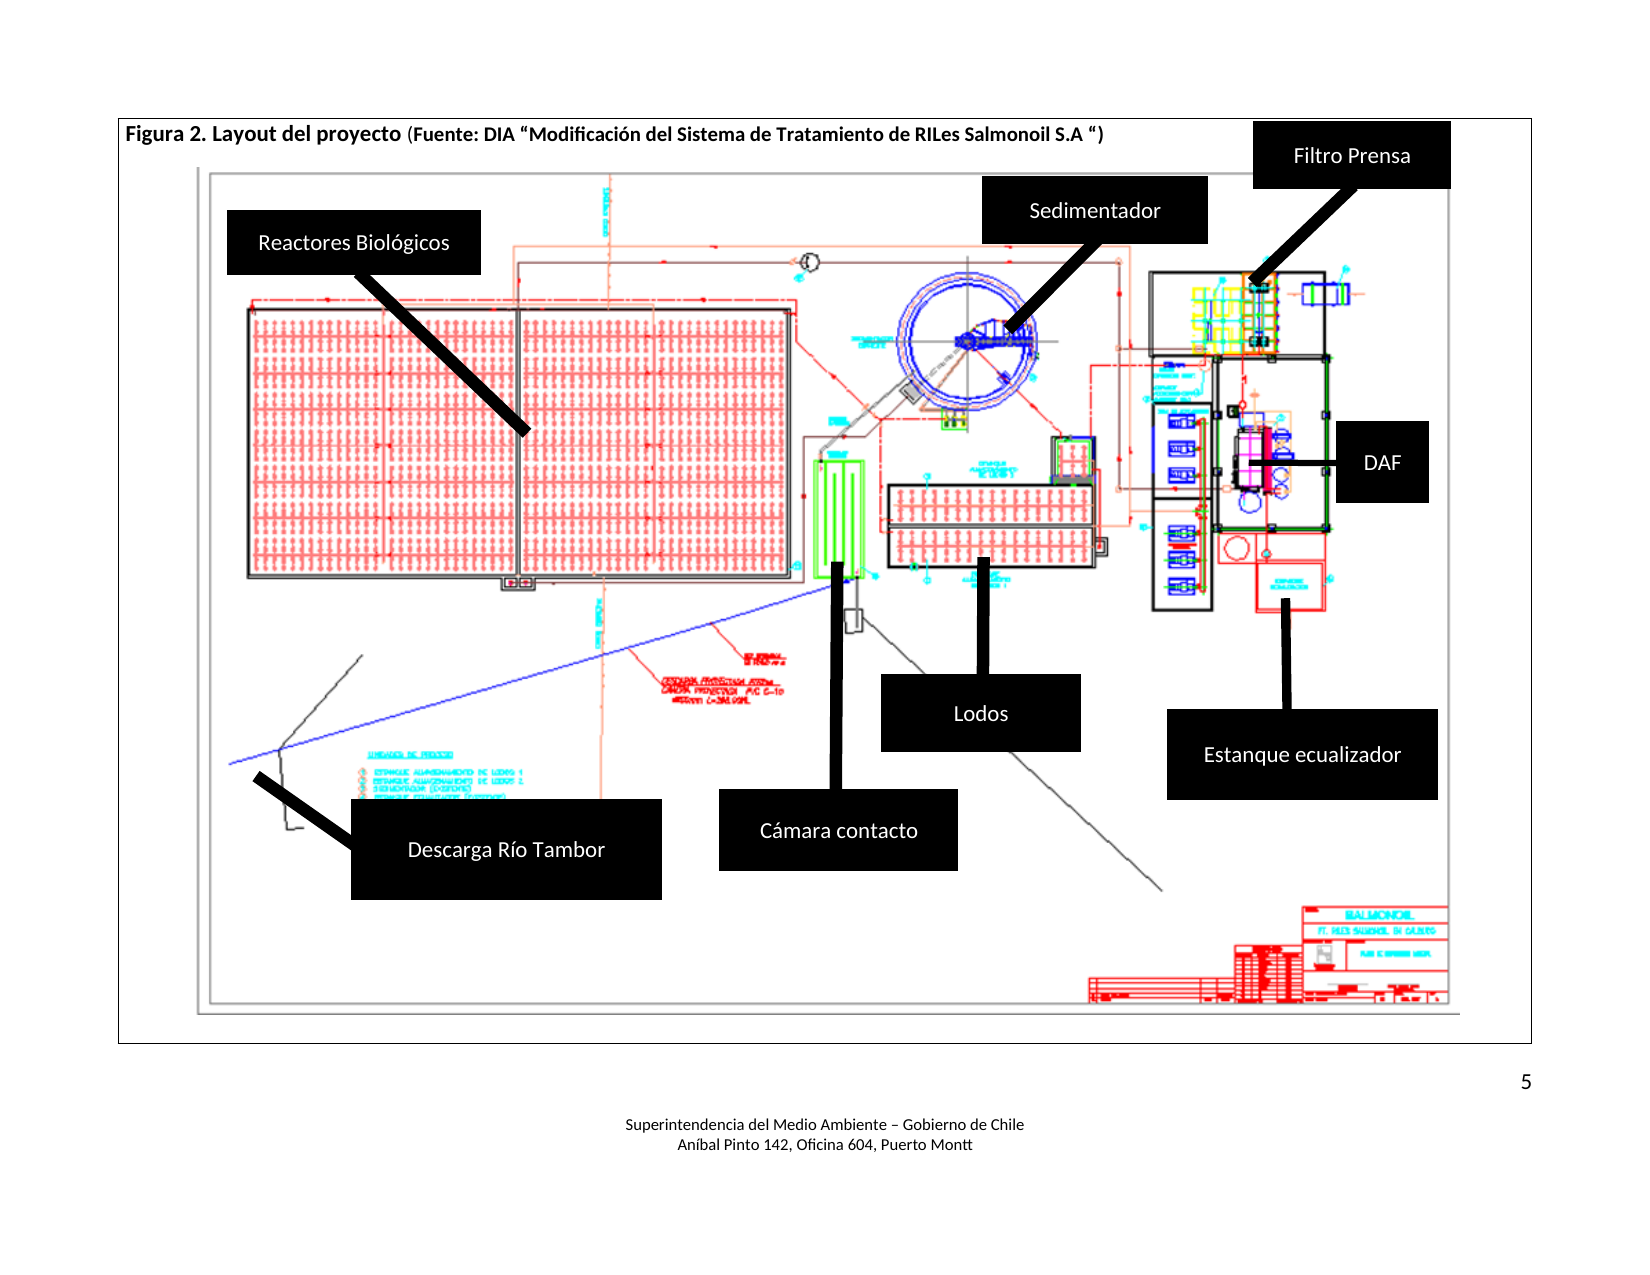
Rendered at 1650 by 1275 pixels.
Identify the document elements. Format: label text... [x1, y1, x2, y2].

table_header Figura 2. Layout del proyecto (Fuente: DIA “Modificación del Sistema de Tratamiento de RILes Salmonoil S.A “) [119, 119, 1531, 1043]
picture [190, 167, 1460, 1015]
